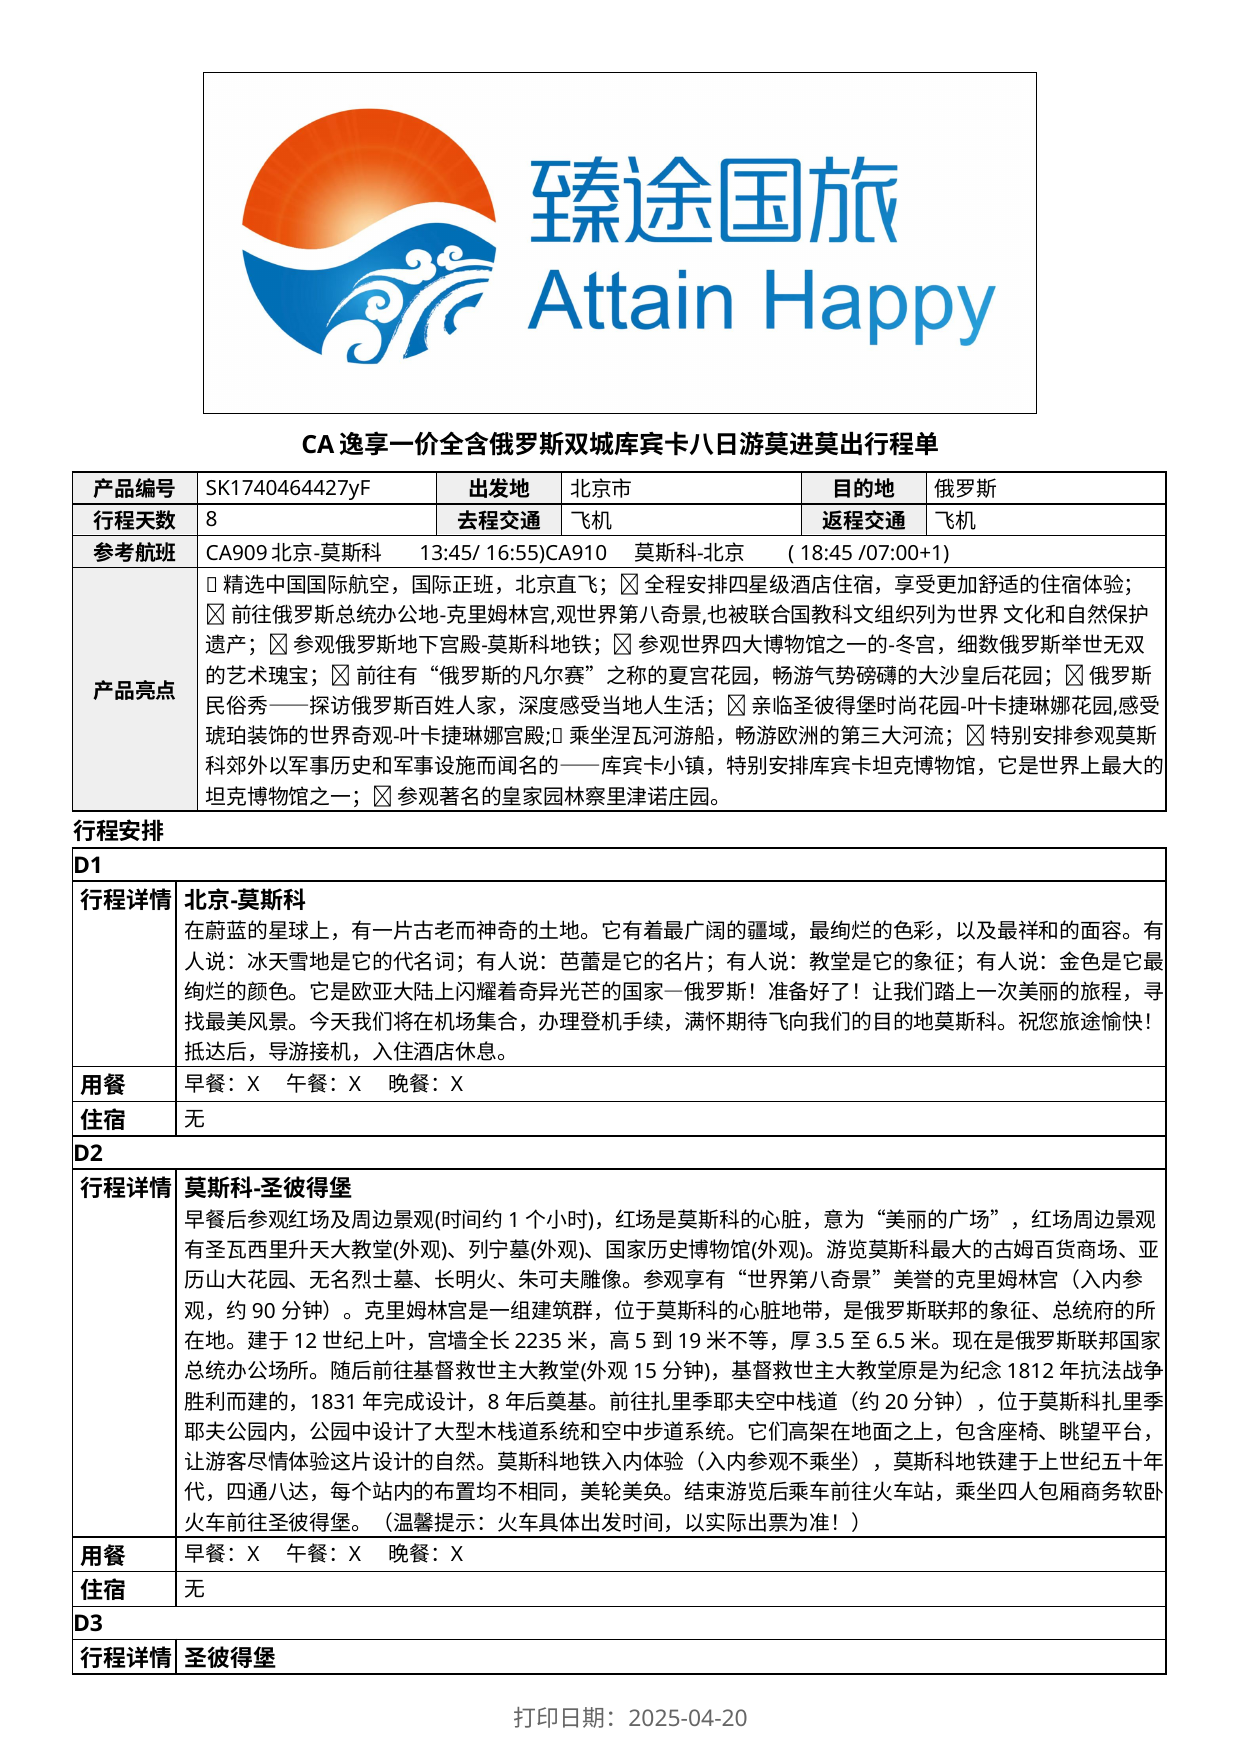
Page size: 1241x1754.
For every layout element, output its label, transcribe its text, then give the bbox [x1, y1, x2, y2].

table_header 出发地 [437, 473, 561, 503]
text 行程安排 [73, 813, 1167, 846]
table_cell 参考航班 [73, 536, 197, 566]
table_cell  精选中国国际航空，国际正班，北京直飞； [198, 568, 1165, 810]
table_cell 飞机 [927, 505, 1165, 534]
picture [204, 73, 1036, 413]
table_cell 返程交通 [802, 505, 926, 534]
table_cell CA909 北京-莫斯科 13:45/ 16:55) [198, 536, 1165, 566]
table_cell 用餐 [73, 1067, 175, 1101]
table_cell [177, 1640, 1165, 1673]
table_cell 早餐：X 午餐：X 晚餐：X [177, 1538, 1165, 1571]
table_header 俄罗斯 [927, 473, 1165, 503]
table_cell 去程交通 [437, 505, 561, 534]
table_cell 飞机 [562, 505, 801, 534]
table_cell 北京-莫斯科 在蔚蓝的星球上，有一片古老而神奇的土地。它有着 [177, 882, 1165, 1066]
table_header 目的地 [802, 473, 926, 503]
table_cell 行程详情 [73, 1640, 175, 1673]
table_header SK1740464427yF [198, 473, 436, 503]
table_cell 早餐：X 午餐：X 晚餐：X [177, 1067, 1165, 1101]
table_header 产品编号 [73, 473, 197, 503]
table_cell 行程详情 [73, 1170, 175, 1536]
table_cell 无 [177, 1572, 1165, 1606]
table_cell D3 [73, 1607, 1165, 1638]
table_cell 用餐 [73, 1538, 175, 1571]
table_cell 产品亮点 [73, 568, 197, 810]
table_cell 行程天数 [73, 505, 197, 534]
table_cell D2 [73, 1137, 1165, 1168]
table_cell 行程详情 [73, 882, 175, 1066]
table_cell 无 [177, 1102, 1165, 1135]
table_header D1 [73, 849, 1165, 880]
table_cell 莫斯科-圣彼得堡 早餐后参观红场及周边景观(时间约 1 个小时)，红场是 [177, 1170, 1165, 1536]
text CA逸享一价全含俄罗斯双城库宾卡八日游莫进莫出行程单 [73, 424, 1167, 461]
table_cell 住宿 [73, 1572, 175, 1606]
table_cell 8 [198, 505, 436, 534]
table_header 北京市 [562, 473, 801, 503]
table_cell 住宿 [73, 1102, 175, 1135]
